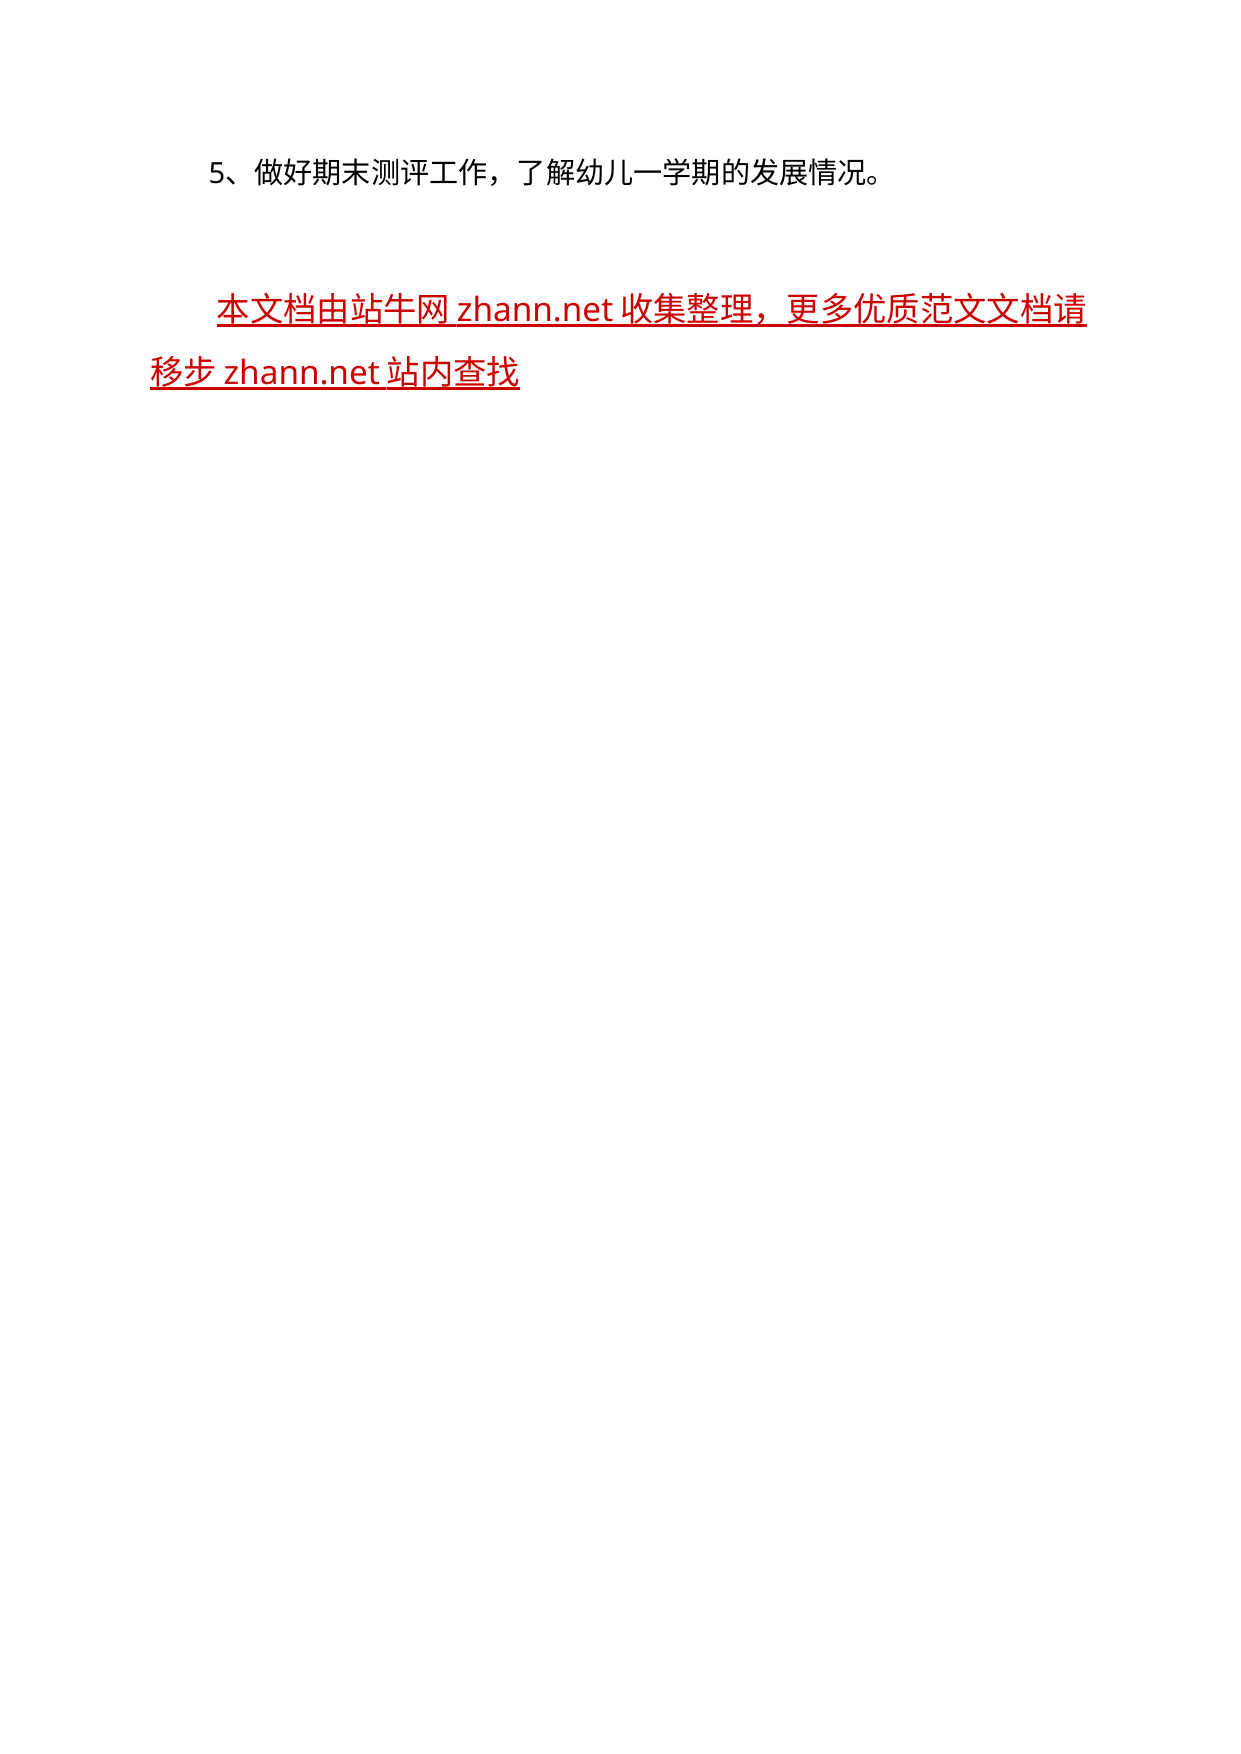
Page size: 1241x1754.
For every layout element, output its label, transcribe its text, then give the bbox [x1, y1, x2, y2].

text 本文档由站牛网zhann.net收集整理，更多优质范文文档请移步zhann.net站内查找 [150, 283, 1090, 394]
text 5、做好期末测评工作，了解幼儿一学期的发展情况。 [150, 150, 1090, 192]
